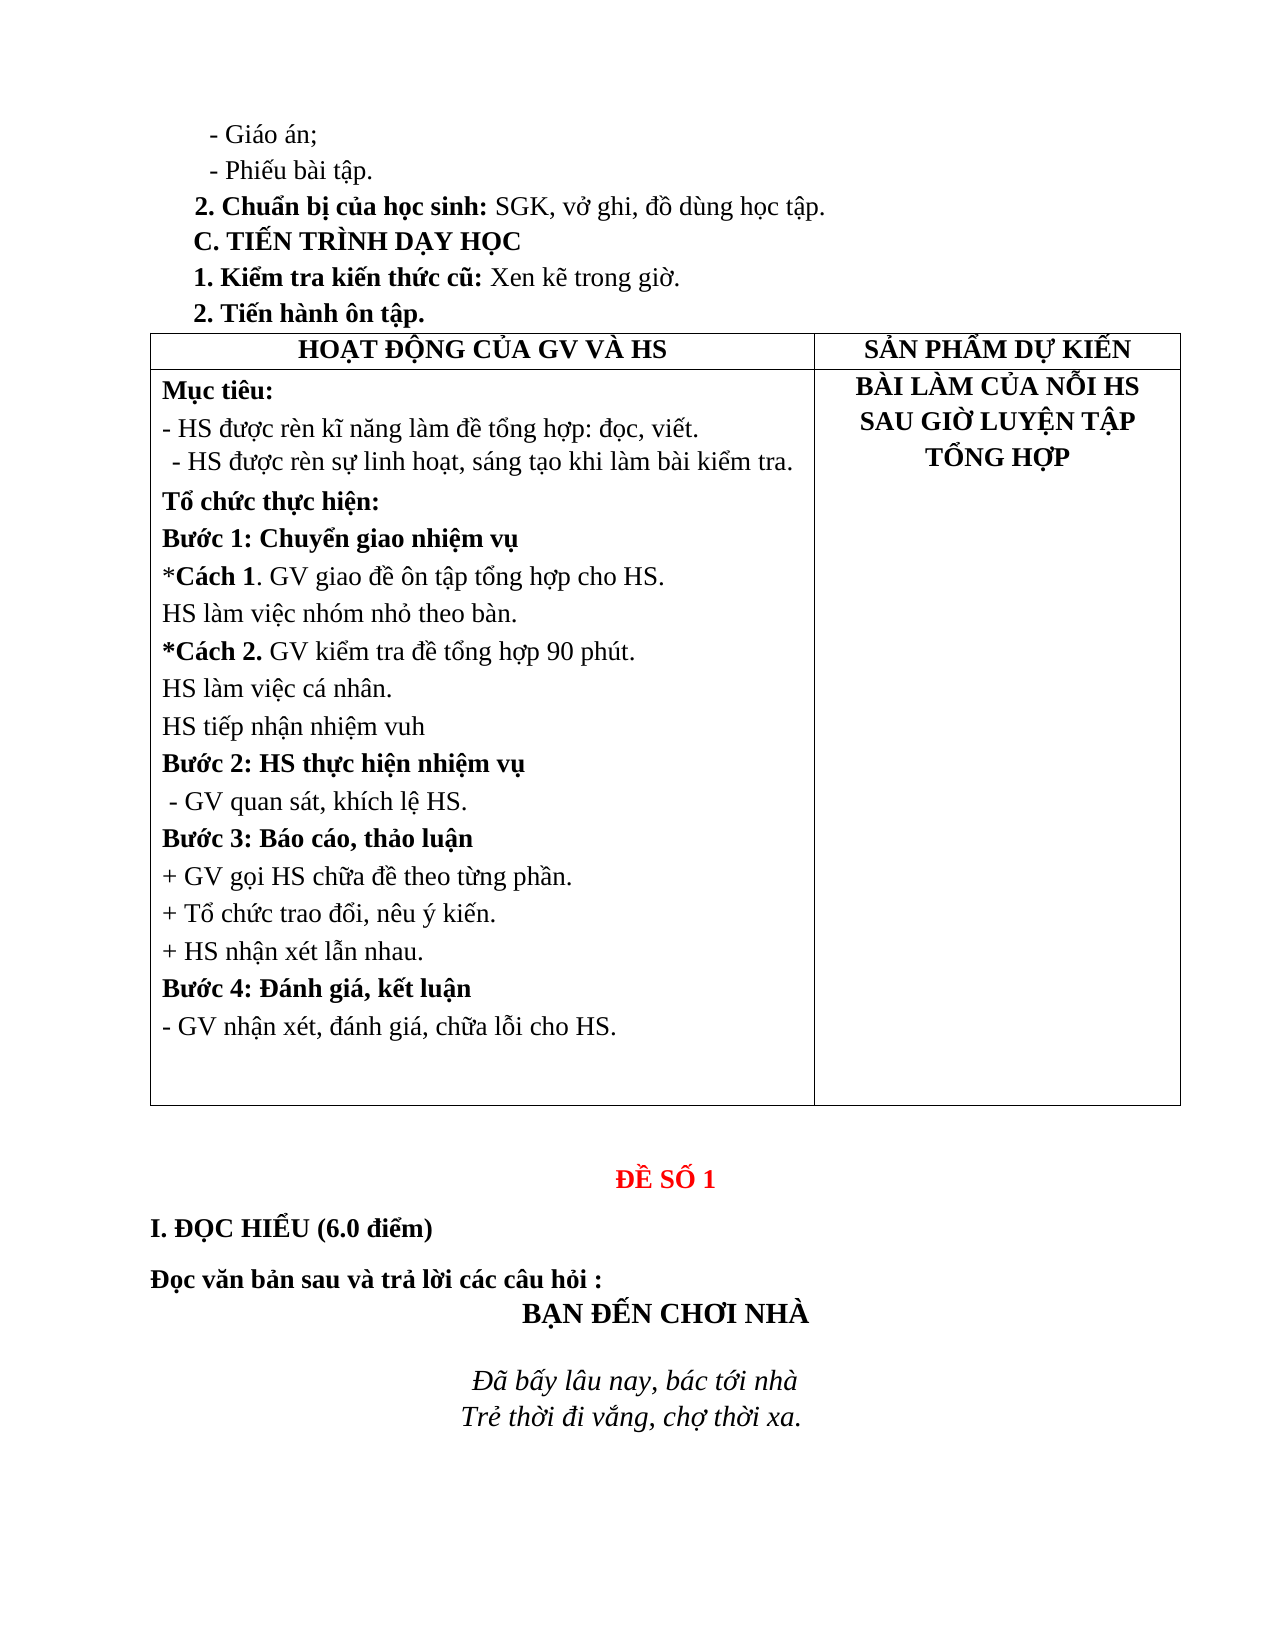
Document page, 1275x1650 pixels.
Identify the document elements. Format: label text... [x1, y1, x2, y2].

text 1. Kiểm tra kiến thức cũ: Xen kẽ trong giờ. [150, 261, 1181, 292]
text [91, 1363, 1181, 1432]
text I. ĐỌC HIỂU (6.0 điểm) [150, 1213, 1181, 1244]
text - Giáo án; [179, 118, 1181, 149]
table_header HOẠT ĐỘNG CỦA GV VÀ HS [151, 334, 814, 369]
text C. TIẾN TRÌNH DẠY HỌC [150, 225, 1181, 257]
text 2. Tiến hành ôn tập. [150, 297, 1181, 328]
text BẠN ĐẾN CHƠI NHÀ [150, 1296, 1181, 1330]
text 2. Chuẩn bị của học sinh: SGK, vở ghi, đồ dùng học tập. [165, 190, 1181, 221]
text Đọc văn bản sau và trả lời các câu hỏi : [150, 1263, 1181, 1294]
text - Phiếu bài tập. [179, 154, 1181, 185]
table_cell BÀI LÀM CỦA NỖI HS SAU GIỜ LUYỆN TẬP TỔNG HỢP [815, 370, 1180, 1105]
table_cell Mục tiêu: - HS được rèn kĩ năng làm đề tổng hợp: đọc, viết. - HS được rèn sự linh hoạt, sáng tạo khi làm bài kiểm tra. Tổ chức thực hiện: Bước 1: Chuyển giao nhiệm vụ *Cách 1. GV giao đề ôn tập tổng hợp cho HS. HS làm việc nhóm nhỏ theo bàn. *Cách 2. GV kiểm tra đề tổng hợp 90 phút. HS làm việc cá nhân. HS tiếp nhận nhiệm vuh Bước 2: HS thực hiện nhiệm vụ - GV quan sát, khích lệ HS. Bước 3: Báo cáo, thảo luận + GV gọi HS chữa đề theo từng phần. + Tổ chức trao đổi, nêu ý kiến. + HS nhận xét lẫn nhau. Bước 4: Đánh giá, kết luận - GV nhận xét, đánh giá, chữa lỗi cho HS. [151, 370, 814, 1105]
text ĐỀ SỐ 1 [150, 1158, 1181, 1196]
table_header SẢN PHẨM DỰ KIẾN [815, 334, 1180, 369]
